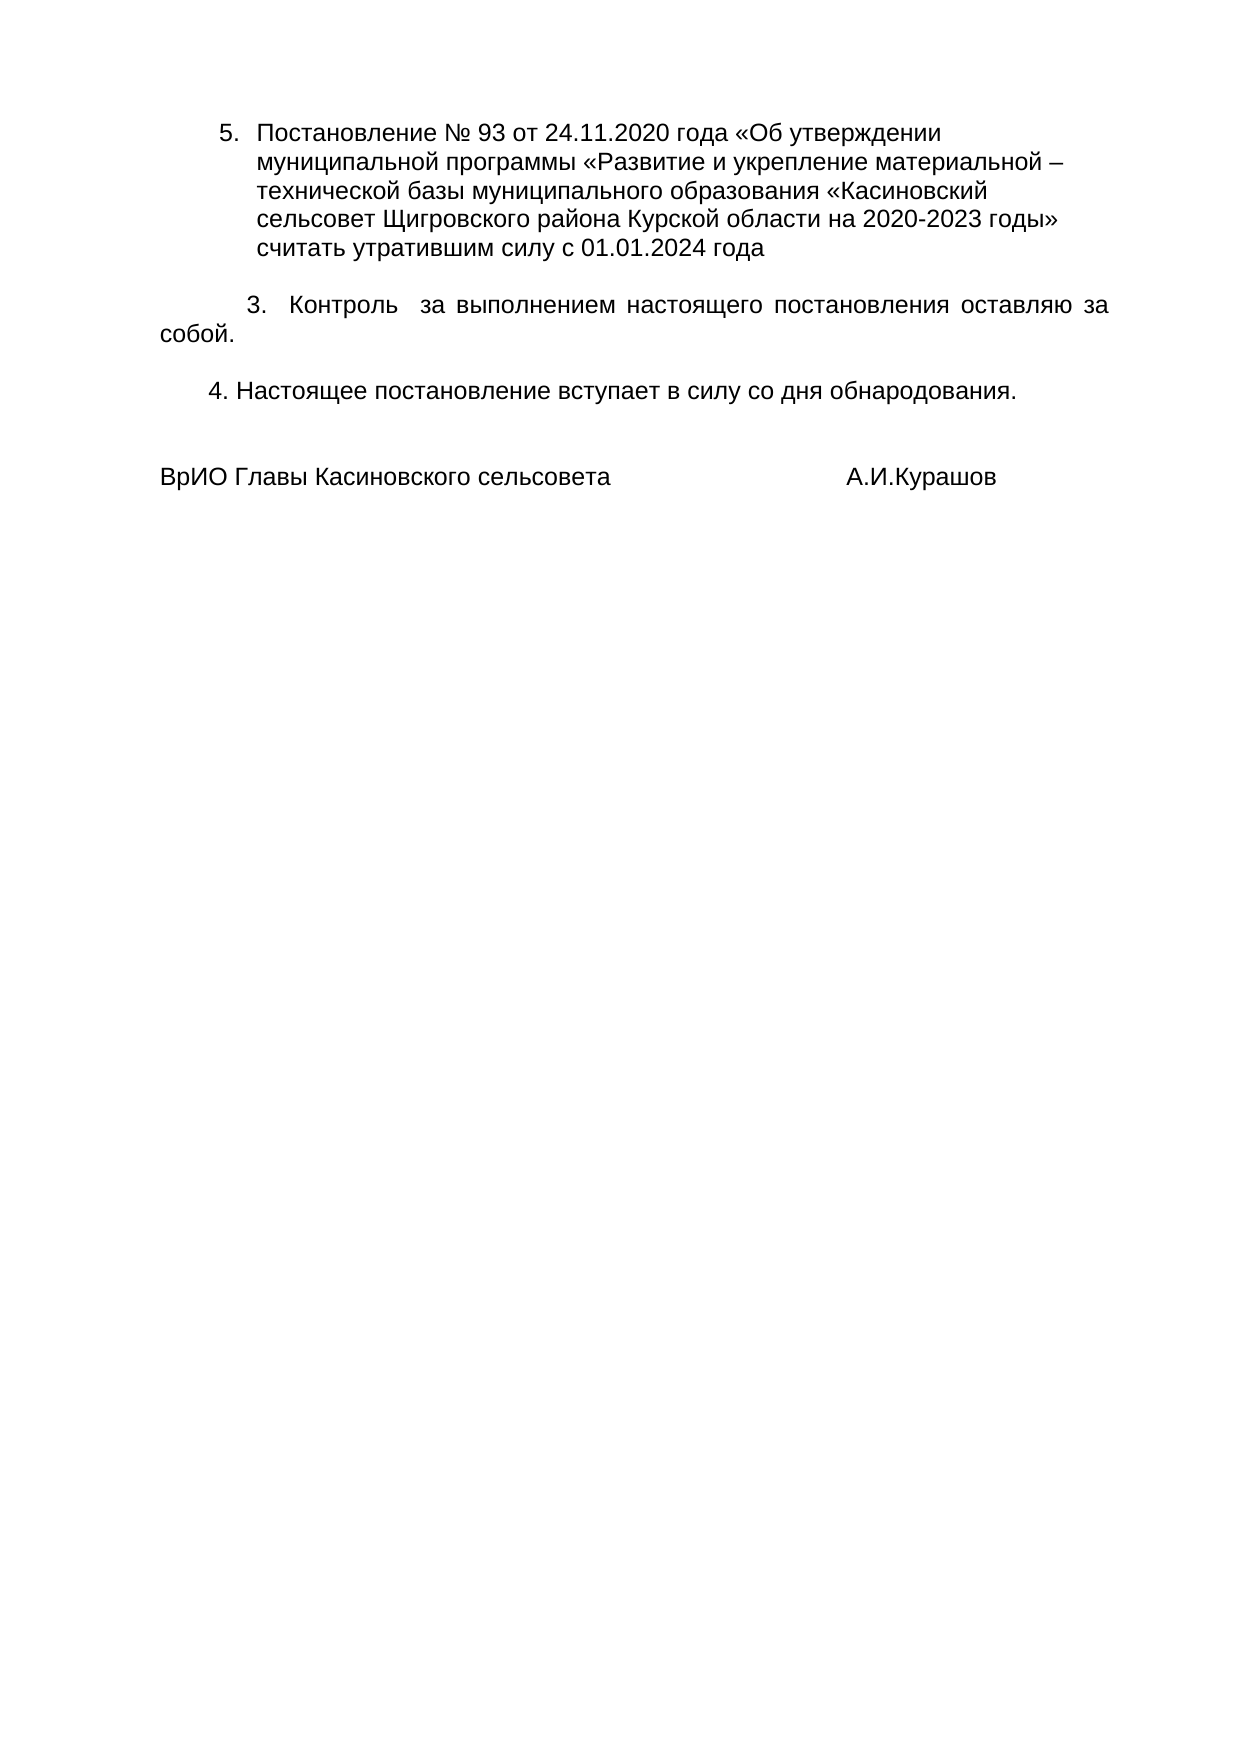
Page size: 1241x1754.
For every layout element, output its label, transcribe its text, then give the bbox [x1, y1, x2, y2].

text 4. Настоящее постановление вступает в силу со дня обнародования. [159, 376, 1110, 405]
text 3. Контроль за выполнением настоящего постановления оставляю за собой. [159, 290, 1110, 347]
title Постановление № 93 от 24.11.2020 года «Об утверждении муниципальной программы «Развитие и укрепление материальной –технической базы муниципального образования «Касиновский сельсовет Щигровского района Курской области на 2020-2023 годы» считать утратившим силу с 01.01.2024 года [219, 118, 1110, 262]
text ВрИО Главы Касиновского сельсовета А.И.Курашов [159, 462, 1110, 491]
